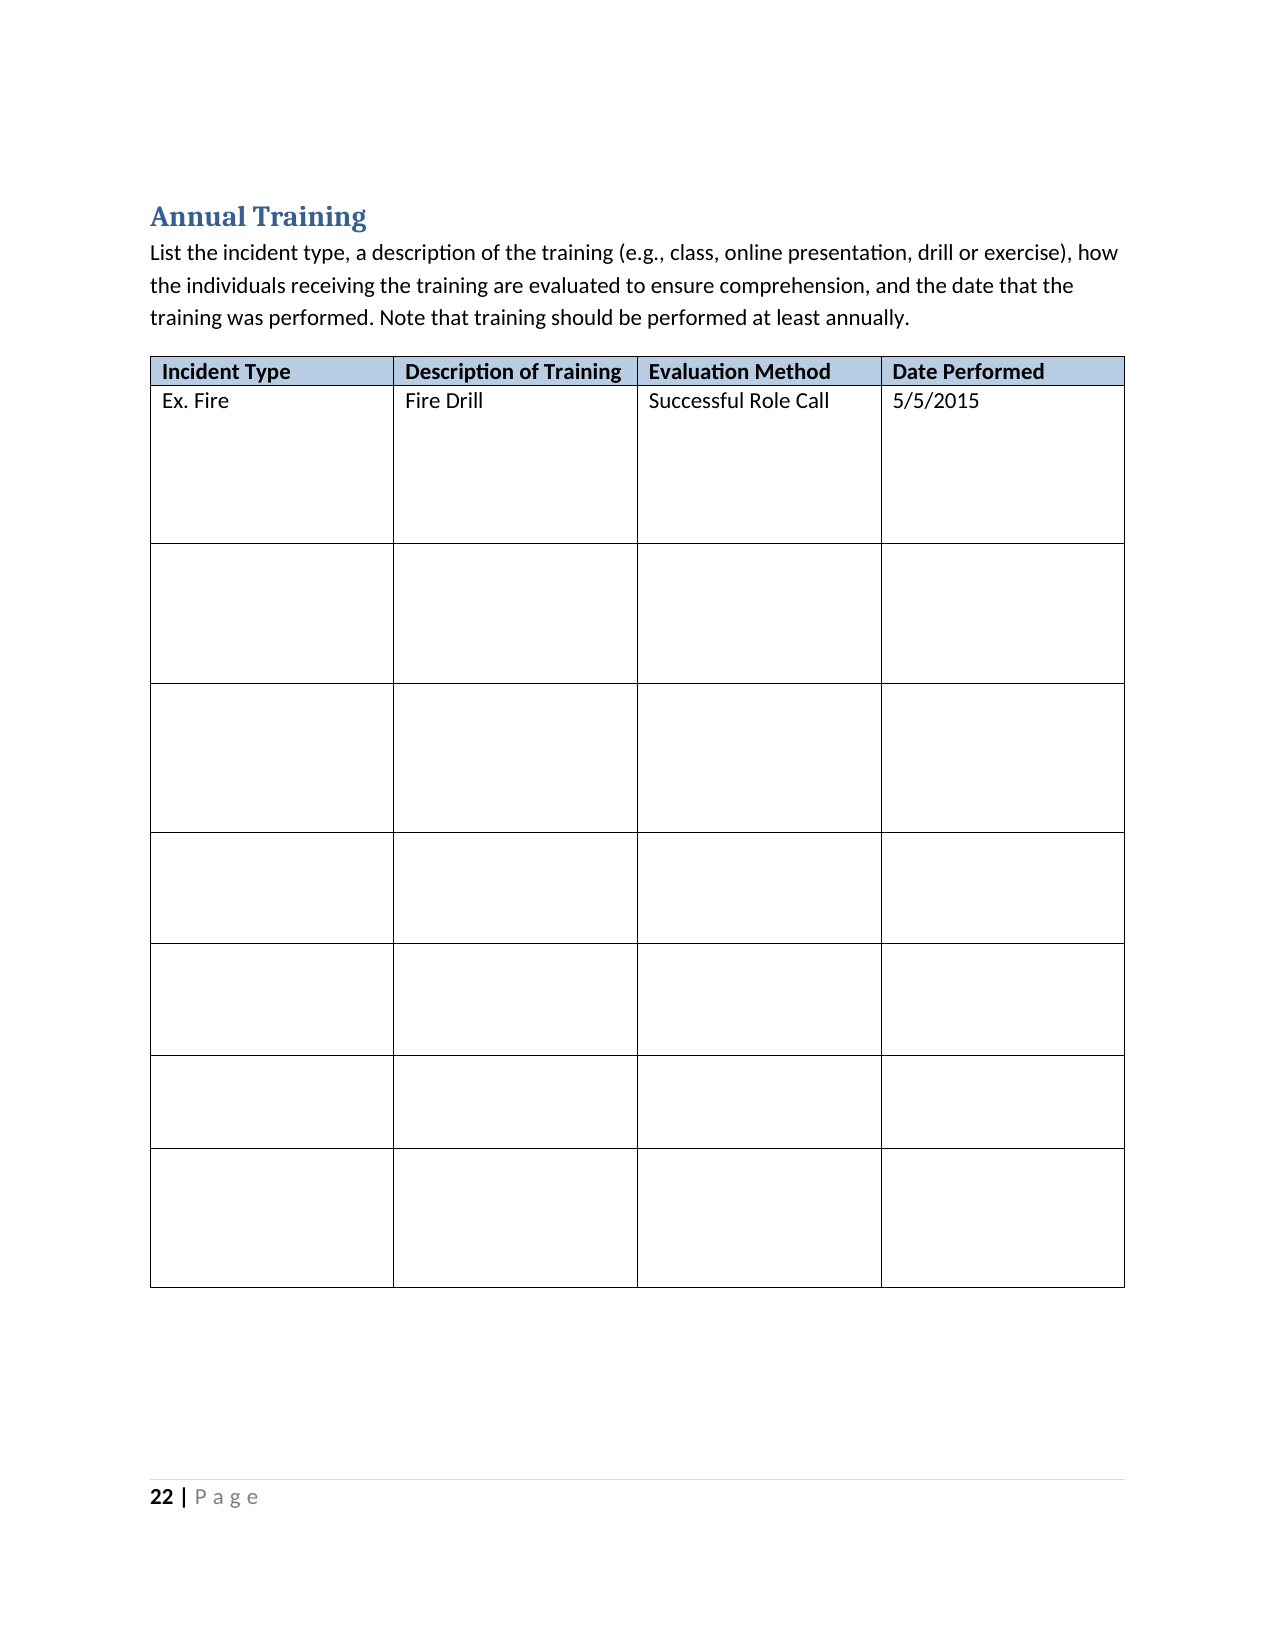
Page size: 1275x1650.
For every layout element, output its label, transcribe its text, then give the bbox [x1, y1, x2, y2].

table_cell [394, 944, 637, 1055]
table_cell [151, 1149, 393, 1287]
table_cell [394, 1149, 637, 1287]
table_cell Fire Drill [394, 386, 637, 543]
table_cell [394, 1056, 637, 1147]
table_cell [882, 544, 1124, 683]
table_cell Ex. Fire [151, 386, 393, 543]
table_cell [882, 1149, 1124, 1287]
table_cell [394, 684, 637, 832]
table_cell [882, 1056, 1124, 1147]
table_cell 5/5/2015 [882, 386, 1124, 543]
table_cell [638, 1149, 881, 1287]
table_header Incident Type [151, 357, 393, 385]
table_cell [882, 944, 1124, 1055]
table_cell [151, 944, 393, 1055]
table_header Description of Training [394, 357, 637, 385]
table_cell [638, 833, 881, 943]
table_cell [151, 544, 393, 683]
subtitle Annual Training [150, 200, 1125, 233]
table_cell [151, 684, 393, 832]
table_cell [151, 1056, 393, 1147]
table_cell [638, 684, 881, 832]
table_cell [394, 833, 637, 943]
table_cell [151, 833, 393, 943]
text List the incident type, a description of the training (e.g., class, online presentation, drill or exercise), how the individuals receiving the training are evaluated to ensure comprehension, and the date that the training was performed. Note that training should be performed at least annually. [150, 238, 1125, 331]
table_header Evaluation Method [638, 357, 881, 385]
table_cell [882, 684, 1124, 832]
table_cell Successful Role Call [638, 386, 881, 543]
table_cell [394, 544, 637, 683]
table_header Date Performed [882, 357, 1124, 385]
table_cell [638, 944, 881, 1055]
table_cell [882, 833, 1124, 943]
table_cell [638, 1056, 881, 1147]
table_cell [638, 544, 881, 683]
